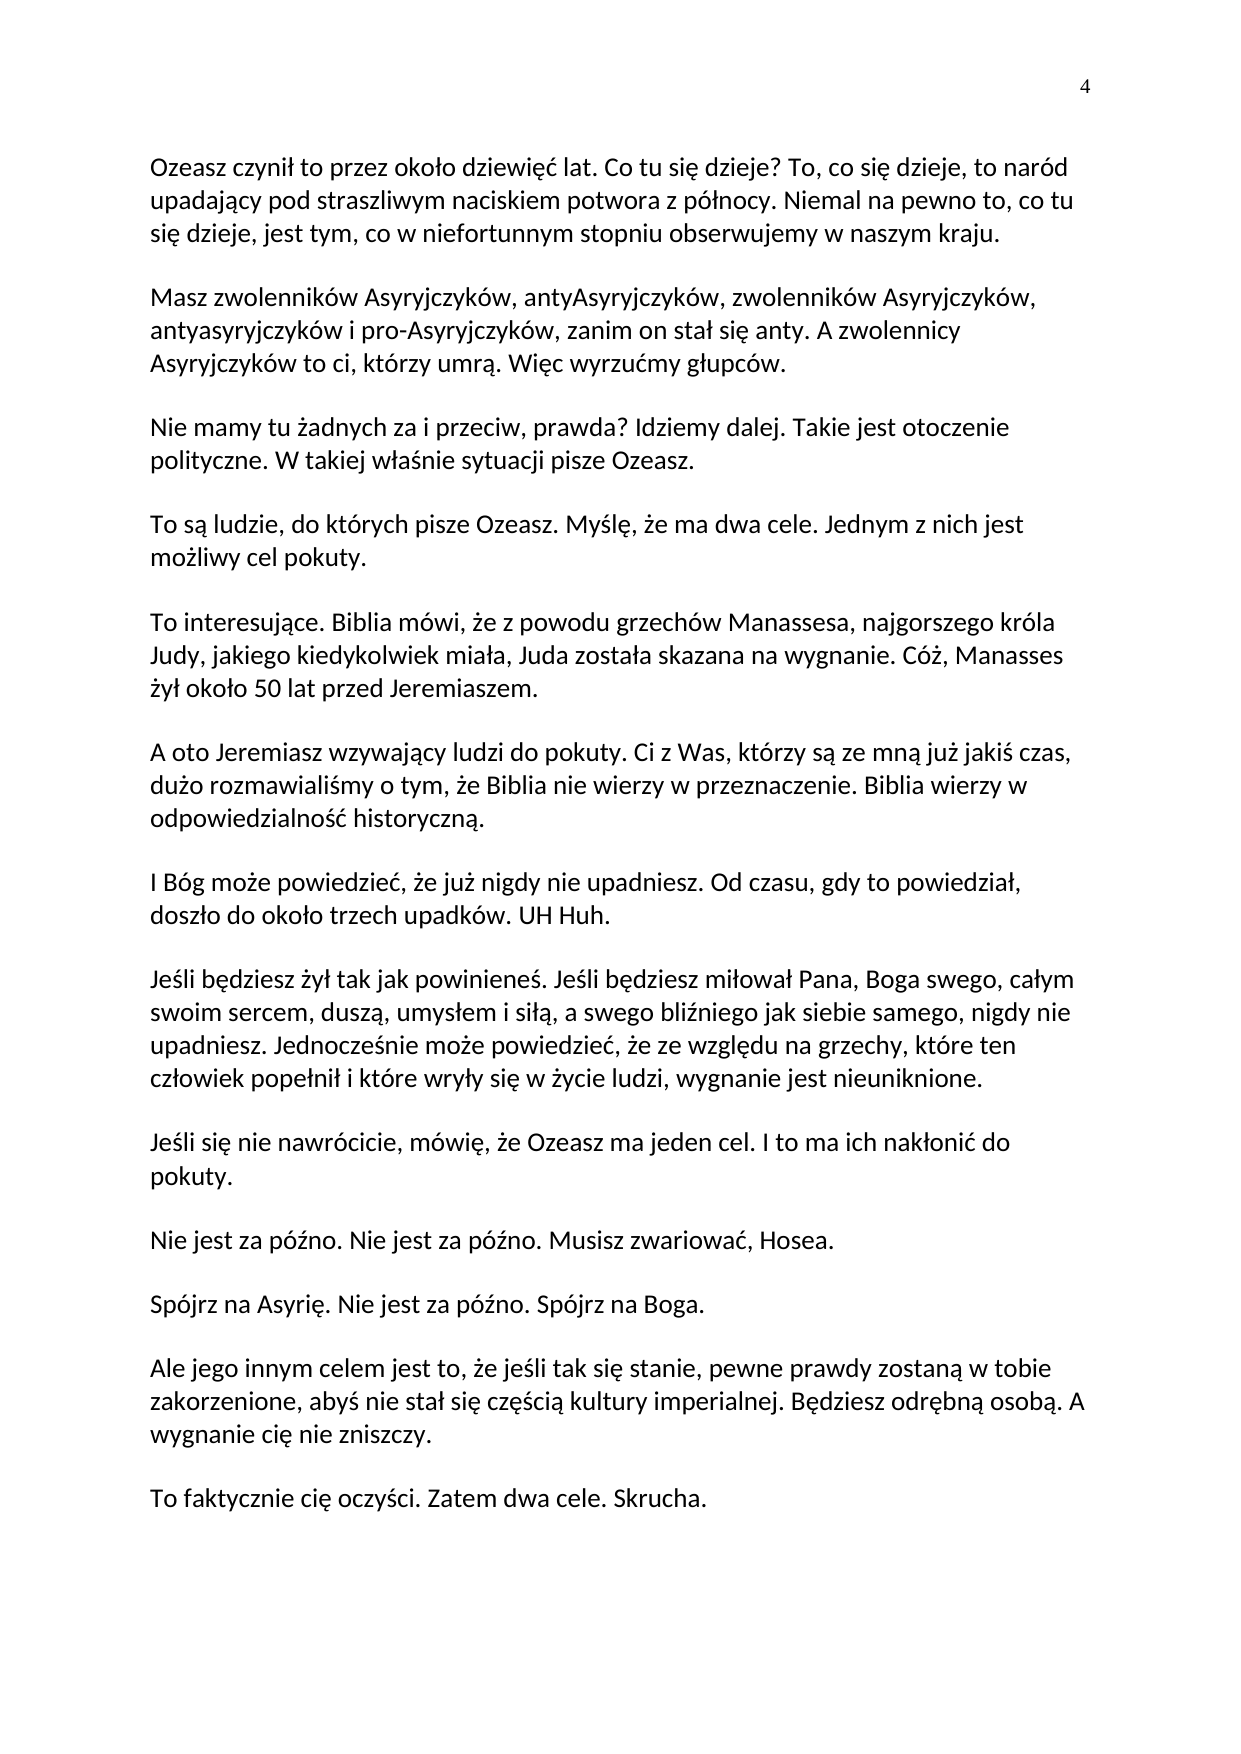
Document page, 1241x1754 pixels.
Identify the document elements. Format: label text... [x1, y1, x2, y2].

text To interesujące. Biblia mówi, że z powodu grzechów Manassesa, najgorszego króla Judy, jakiego kiedykolwiek miała, Juda została skazana na wygnanie. Cóż, Manasses żył około 50 lat przed Jeremiaszem. [150, 605, 1090, 704]
text I Bóg może powiedzieć, że już nigdy nie upadniesz. Od czasu, gdy to powiedział, doszło do około trzech upadków. UH Huh. [150, 865, 1090, 931]
text Nie jest za późno. Nie jest za późno. Musisz zwariować, Hosea. [150, 1223, 1090, 1256]
text Ozeasz czynił to przez około dziewięć lat. Co tu się dzieje? To, co się dzieje, to naród upadający pod straszliwym naciskiem potwora z północy. Niemal na pewno to, co tu się dzieje, jest tym, co w niefortunnym stopniu obserwujemy w naszym kraju. [150, 150, 1090, 249]
text Jeśli się nie nawrócicie, mówię, że Ozeasz ma jeden cel. I to ma ich nakłonić do pokuty. [150, 1126, 1090, 1192]
text Masz zwolenników Asyryjczyków, antyAsyryjczyków, zwolenników Asyryjczyków, antyasyryjczyków i pro-Asyryjczyków, zanim on stał się anty. A zwolennicy Asyryjczyków to ci, którzy umrą. Więc wyrzućmy głupców. [150, 280, 1090, 379]
text Spójrz na Asyrię. Nie jest za późno. Spójrz na Boga. [150, 1287, 1090, 1320]
text To faktycznie cię oczyści. Zatem dwa cele. Skrucha. [150, 1481, 1090, 1514]
text Jeśli będziesz żył tak jak powinieneś. Jeśli będziesz miłował Pana, Boga swego, całym swoim sercem, duszą, umysłem i siłą, a swego bliźniego jak siebie samego, nigdy nie upadniesz. Jednocześnie może powiedzieć, że ze względu na grzechy, które ten człowiek popełnił i które wryły się w życie ludzi, wygnanie jest nieuniknione. [150, 962, 1090, 1094]
text Nie mamy tu żadnych za i przeciw, prawda? Idziemy dalej. Takie jest otoczenie polityczne. W takiej właśnie sytuacji pisze Ozeasz. [150, 410, 1090, 476]
text A oto Jeremiasz wzywający ludzi do pokuty. Ci z Was, którzy są ze mną już jakiś czas, dużo rozmawialiśmy o tym, że Biblia nie wierzy w przeznaczenie. Biblia wierzy w odpowiedzialność historyczną. [150, 735, 1090, 834]
text Ale jego innym celem jest to, że jeśli tak się stanie, pewne prawdy zostaną w tobie zakorzenione, abyś nie stał się częścią kultury imperialnej. Będziesz odrębną osobą. A wygnanie cię nie zniszczy. [150, 1351, 1090, 1450]
text To są ludzie, do których pisze Ozeasz. Myślę, że ma dwa cele. Jednym z nich jest możliwy cel pokuty. [150, 508, 1090, 574]
